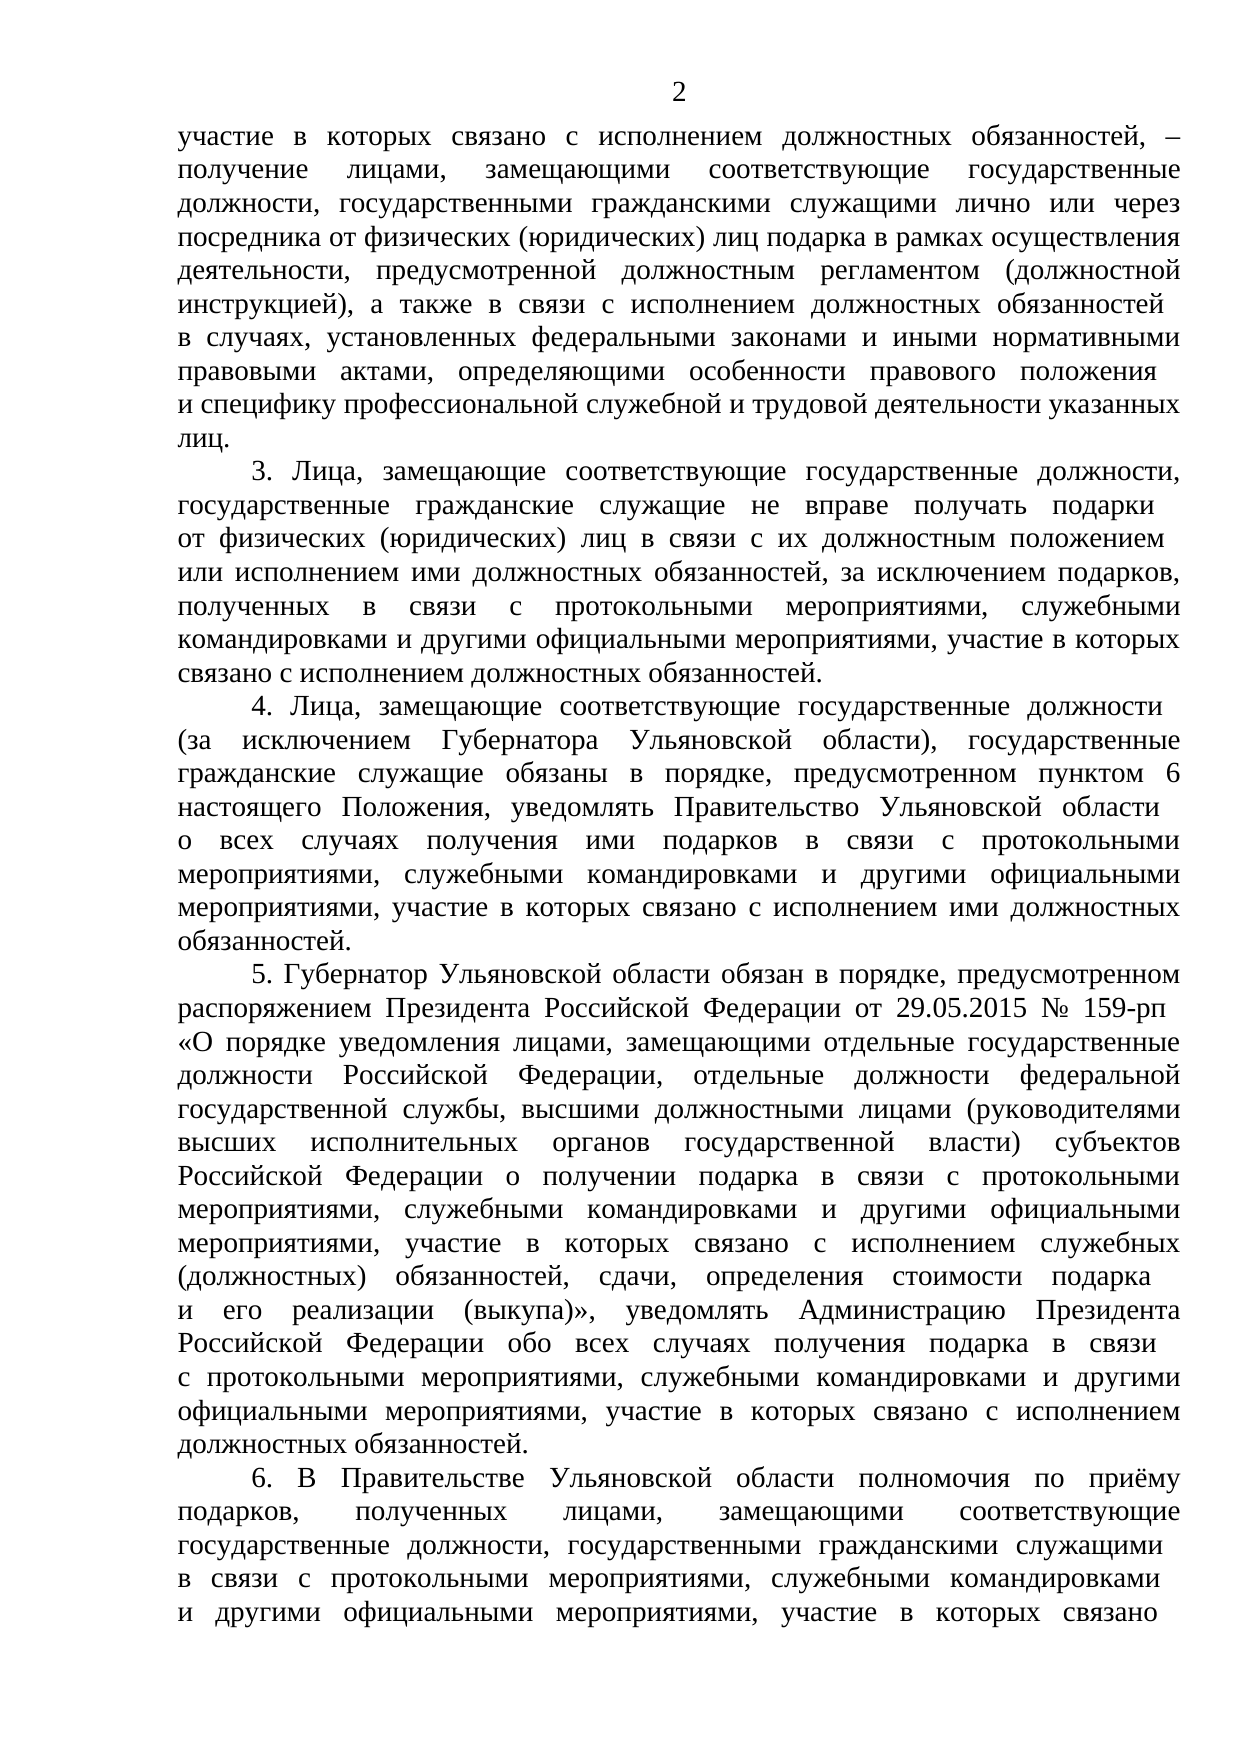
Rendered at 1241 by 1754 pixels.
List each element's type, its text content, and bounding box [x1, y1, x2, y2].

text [177, 118, 1181, 453]
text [177, 1460, 1181, 1627]
text 5. Губернатор Ульяновской области обязан в порядке, предусмотренном распоряжением Президента Российской Федерации от 29.05.2015 № 159-рп «О порядке уведомления лицами, замещающими отдельные государственные должности Российской Федерации, отдельные должности федеральной государственной службы, высшими должностными лицами (руководителями высших исполнительных органов государственной власти) субъектов Российской Федерации о получении подарка в связи с протокольными мероприятиями, служебными командировками и другими официальными мероприятиями, участие в которых связано с исполнением служебных (должностных) обязанностей, сдачи, определения стоимости подарка и его реализации (выкупа)», уведомлять Администрацию Президента Российской Федерации обо всех случаях получения подарка в связи с протокольными мероприятиями, служебными командировками и другими официальными мероприятиями, участие в которых связано с исполнением должностных обязанностей. [177, 957, 1181, 1460]
text 3. Лица, замещающие соответствующие государственные должности, государственные гражданские служащие не вправе получать подарки от физических (юридических) лиц в связи с их должностным положением или исполнением ими должностных обязанностей, за исключением подарков, полученных в связи с протокольными мероприятиями, служебными командировками и другими официальными мероприятиями, участие в которых связано с исполнением должностных обязанностей. [177, 453, 1181, 688]
text 4. Лица, замещающие соответствующие государственные должности (за исключением Губернатора Ульяновской области), государственные гражданские служащие обязаны в порядке, предусмотренном пунктом 6 настоящего Положения, уведомлять Правительство Ульяновской области о всех случаях получения ими подарков в связи с протокольными мероприятиями, служебными командировками и другими официальными мероприятиями, участие в которых связано с исполнением ими должностных обязанностей. [177, 688, 1181, 957]
